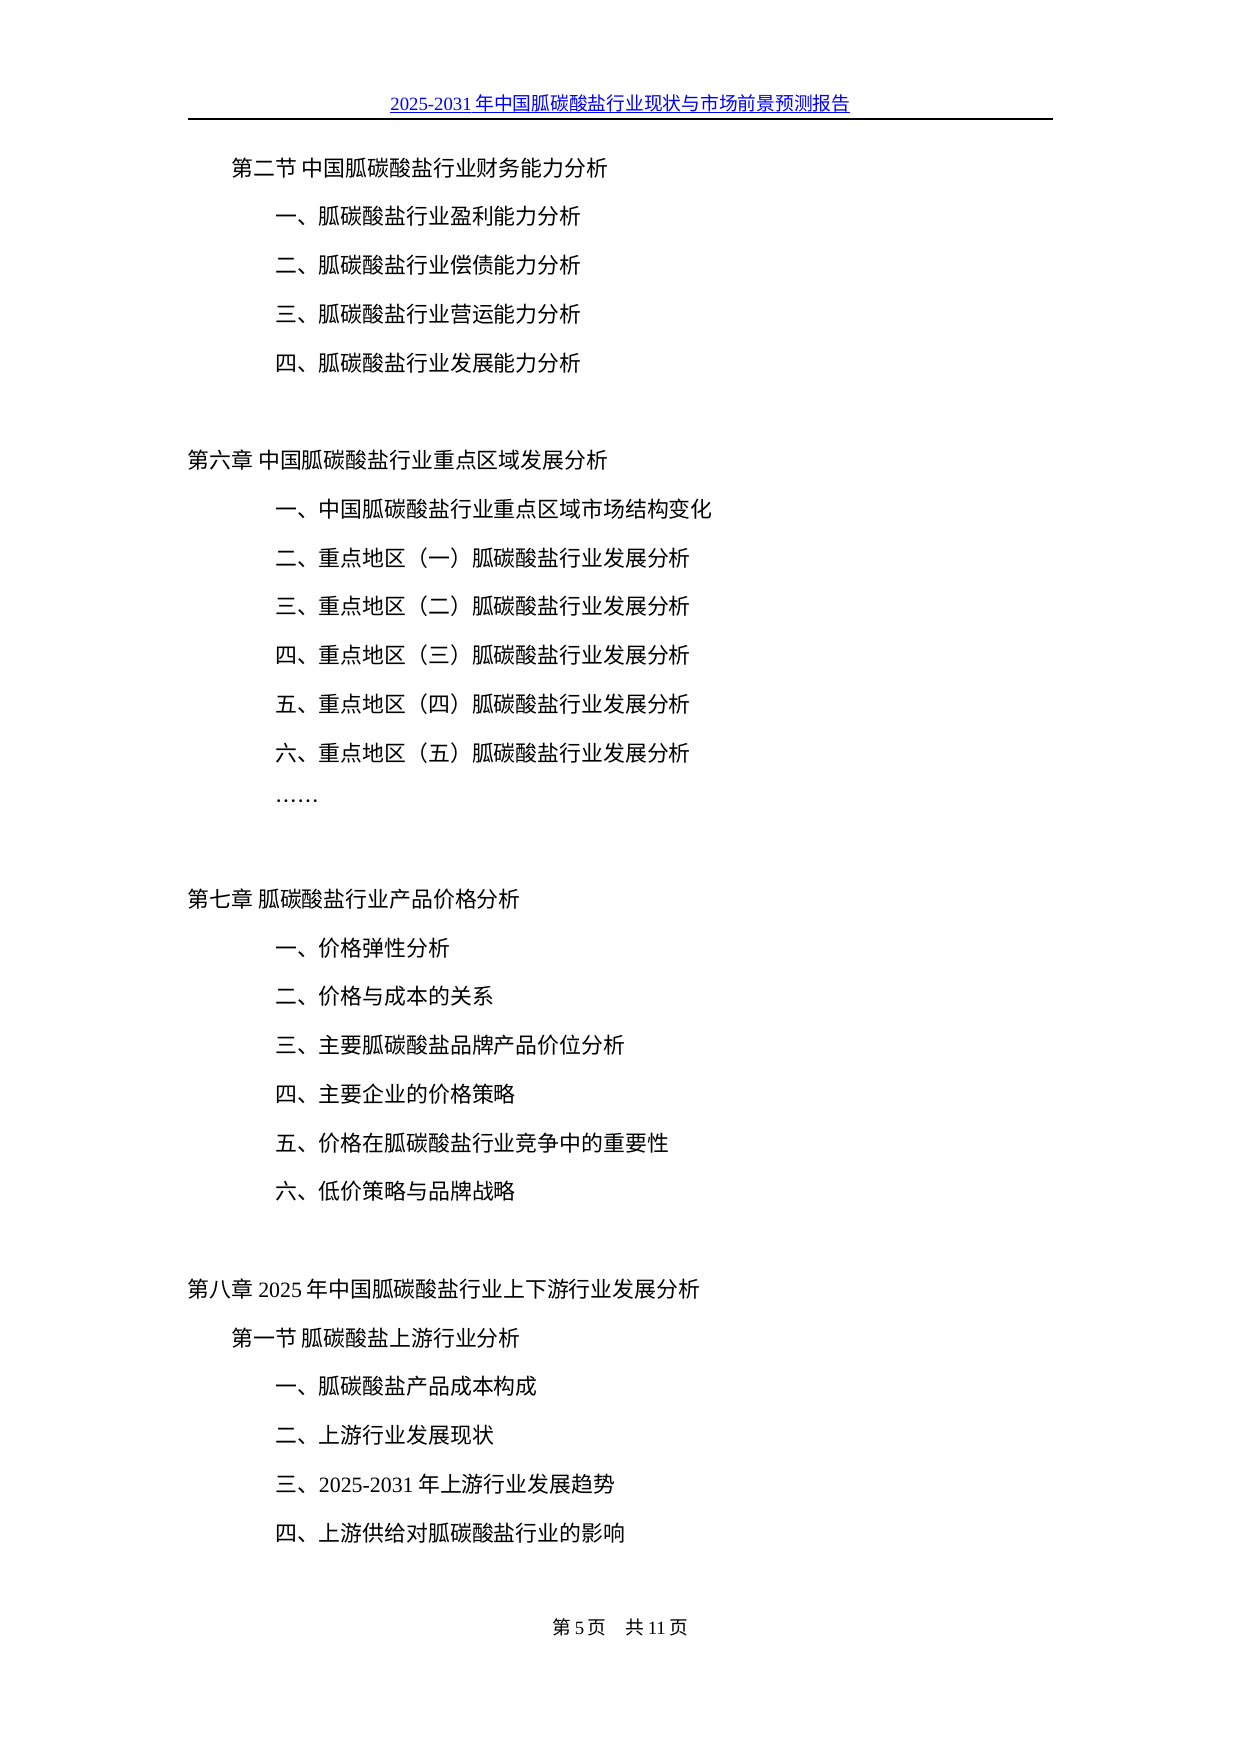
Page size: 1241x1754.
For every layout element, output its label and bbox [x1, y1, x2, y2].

text [187, 150, 1053, 1548]
